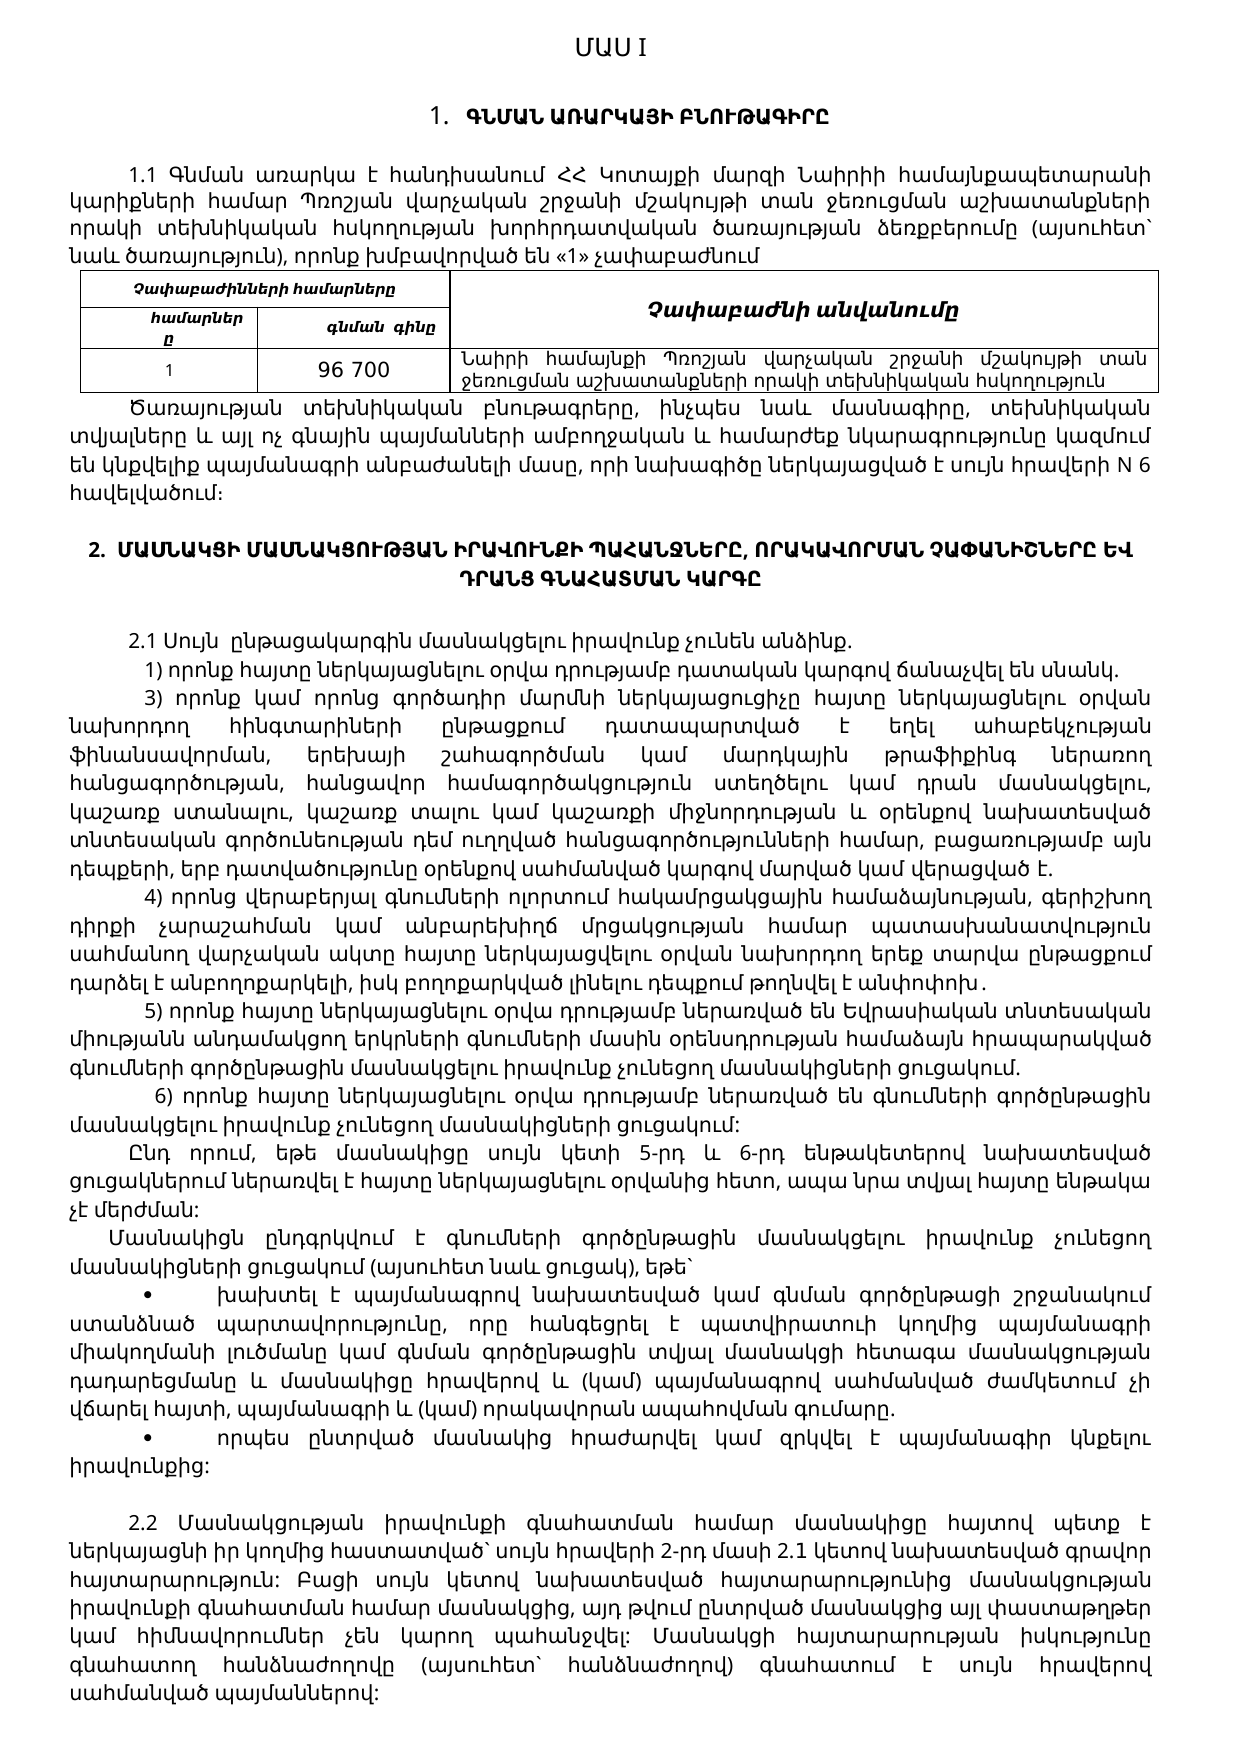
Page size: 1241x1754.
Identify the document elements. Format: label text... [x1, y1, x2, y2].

subtitle 1.1 Գնման առարկա է հանդիսանում ՀՀ Կոտայքի մարզի Նաիրիի համայնքապետարանի կարիքների համար Պռոշյան վարչական շրջանի մշակույթի տան ջեռուցման աշխատանքների որակի տեխնիկական հսկողության խորհրդատվական ծառայության ձեռքբերումը (այսուհետ` նաև ծառայություն), որոնք խմբավորված են «1» չափաբաժնում [69, 160, 1152, 270]
text 5) որոնք հայտը ներկայացնելու օրվա դրությամբ ներառված են Եվրասիական տնտեսական միությանն անդամակցող երկրների գնումների մասին օրենսդրության համաձայն հրապարակված գնումների գործընթացին մասնակցելու իրավունք չունեցող մասնակիցների ցուցակում. [69, 996, 1152, 1081]
table_cell համարները [81, 308, 257, 347]
table_header Չափաբաժնի անվանումը [451, 271, 1158, 347]
text Ծառայության տեխնիկական բնութագրերը, ինչպես նաև մասնագիրը, տեխնիկական տվյալները և այլ ոչ գնային պայմանների ամբողջական և համարժեք նկարագրությունը կազմում են կնքվելիք պայմանագրի անբաժանելի մասը, որի նախագիծը ներկայացված է սույն հրավերի N 6 հավելվածում։ [69, 393, 1152, 507]
list որպես ընտրված մասնակից հրաժարվել կամ զրկվել է պայմանագիր կնքելու իրավունքից: [69, 1423, 1152, 1479]
table_cell 96 700 [258, 349, 449, 392]
list խախտել է պայմանագրով նախատեսված կամ գնման գործընթացի շրջանակում ստանձնած պարտավորությունը, որը հանգեցրել է պատվիրատուի կողմից պայմանագրի միակողմանի լուծմանը կամ գնման գործընթացին տվյալ մասնակցի հետագա մասնակցության դադարեցմանը և մասնակիցը հրավերով և (կամ) պայմանագրով սահմանված ժամկետում չի վճարել հայտի, պայմանագրի և (կամ) որակավորան ապահովման գումարը. [69, 1280, 1152, 1423]
text ՄԱՍ I [69, 29, 1152, 64]
text Ընդ որում, եթե մասնակիցը սույն կետի 5-րդ և 6-րդ ենթակետերով նախատեսված ցուցակներում ներառվել է հայտը ներկայացնելու օրվանից հետո, ապա նրա տվյալ հայտը ենթակա չէ մերժման: [69, 1138, 1152, 1223]
text 1) որոնք հայտը ներկայացնելու օրվա դրությամբ դատական կարգով ճանաչվել են սնանկ. [69, 655, 1152, 683]
table_cell գնման գինը [258, 308, 449, 347]
table_cell 1 [81, 349, 257, 392]
text 6) որոնք հայտը ներկայացնելու օրվա դրությամբ ներառված են գնումների գործընթացին մասնակցելու իրավունք չունեցող մասնակիցների ցուցակում: [69, 1081, 1152, 1138]
list ԳՆՄԱՆ ԱՌԱՐԿԱՅԻ ԲՆՈՒԹԱԳԻՐԸ [107, 98, 1152, 132]
text Մասնակիցն ընդգրկվում է գնումների գործընթացին մասնակցելու իրավունք չունեցող մասնակիցների ցուցակում (այսուհետ նաև ցուցակ), եթե` [69, 1223, 1152, 1280]
text 4) որոնց վերաբերյալ գնումների ոլորտում հակամրցակցային համաձայնության, գերիշխող դիրքի չարաշահման կամ անբարեխիղճ մրցակցության համար պատասխանատվություն սահմանող վարչական ակտը հայտը ներկայացվելու օրվան նախորդող երեք տարվա ընթացքում դարձել է անբողոքարկելի, իսկ բողոքարկված լինելու դեպքում թողնվել է անփոփոխ․ [69, 882, 1152, 996]
table_header Չափաբաժինների համարները [81, 271, 449, 307]
text 2.1 Սույն ընթացակարգին մասնակցելու իրավունք չունեն անձինք. [69, 626, 1152, 655]
text 2.2 Մասնակցության իրավունքի գնահատման համար մասնակիցը հայտով պետք է ներկայացնի իր կողմից հաստատված` սույն հրավերի 2-րդ մասի 2.1 կետով նախատեսված գրավոր հայտարարություն: Բացի սույն կետով նախատեսված հայտարարությունից մասնակցության իրավունքի գնահատման համար մասնակցից, այդ թվում ընտրված մասնակցից այլ փաստաթղթեր կամ հիմնավորումներ չեն կարող պահանջվել: Մասնակցի հայտարարության իսկությունը գնահատող հանձնաժողովը (այսուհետ` հանձնաժողով) գնահատում է սույն հրավերով սահմանված պայմաններով: [69, 1508, 1152, 1707]
text 2. ՄԱՍՆԱԿՑԻ ՄԱՍՆԱԿՑՈՒԹՅԱՆ ԻՐԱՎՈՒՆՔԻ ՊԱՀԱՆՋՆԵՐԸ, ՈՐԱԿԱՎՈՐՄԱՆ ՉԱՓԱՆԻՇՆԵՐԸ ԵՎ ԴՐԱՆՑ ԳՆԱՀԱՏՄԱՆ ԿԱՐԳԸ [69, 535, 1152, 592]
table_cell Նաիրի համայնքի Պռոշյան վարչական շրջանի մշակույթի տան ջեռուցման աշխատանքների որակի տեխնիկական հսկողություն [451, 349, 1158, 392]
text 3) որոնք կամ որոնց գործադիր մարմնի ներկայացուցիչը հայտը ներկայացնելու օրվան նախորդող հինգտարիների ընթացքում դատապարտված է եղել ահաբեկչության ֆինանսավորման, երեխայի շահագործման կամ մարդկային թրաֆիքինգ ներառող հանցագործության, հանցավոր համագործակցություն ստեղծելու կամ դրան մասնակցելու, կաշառք ստանալու, կաշառք տալու կամ կաշառքի միջնորդության և օրենքով նախատեսված տնտեսական գործունեության դեմ ուղղված հանցագործությունների համար, բացառությամբ այն դեպքերի, երբ դատվածությունը օրենքով սահմանված կարգով մարված կամ վերացված է. [69, 683, 1152, 882]
